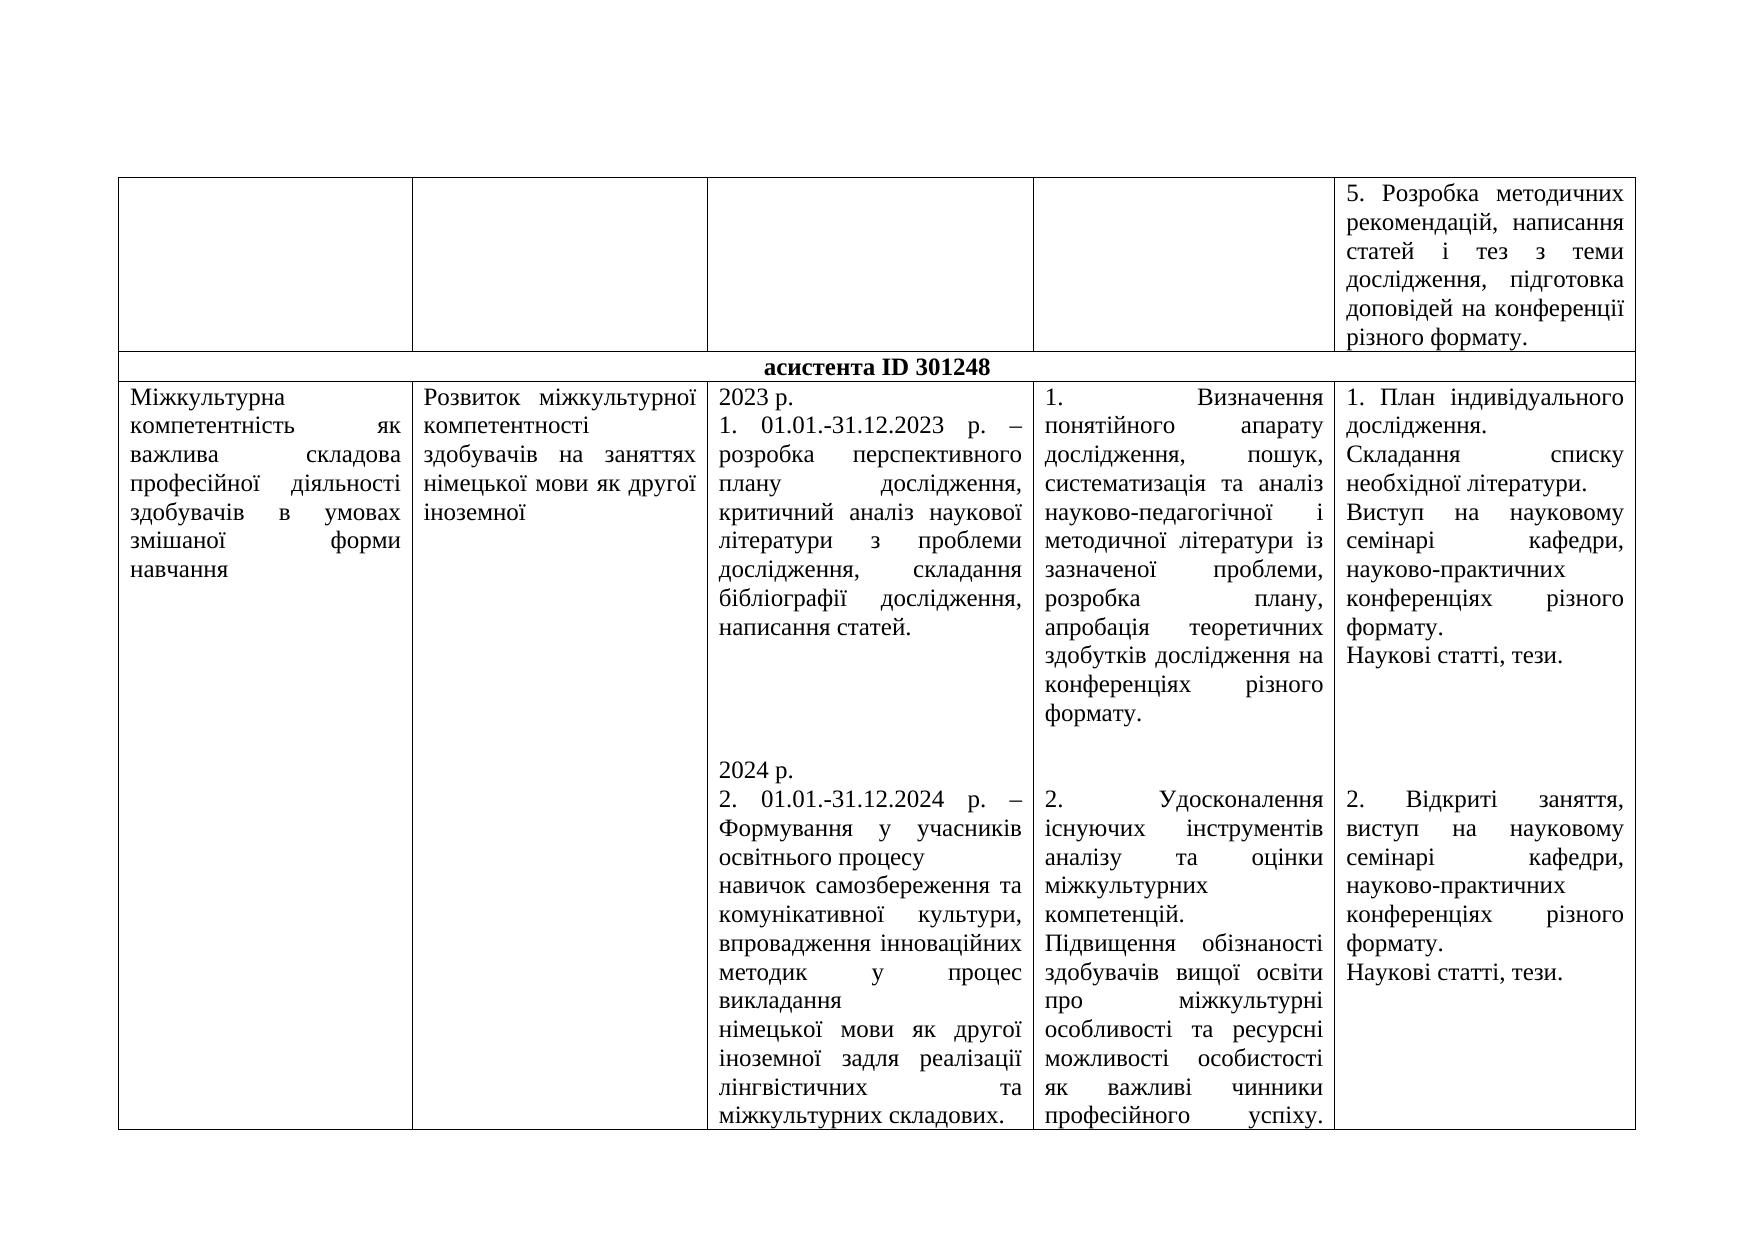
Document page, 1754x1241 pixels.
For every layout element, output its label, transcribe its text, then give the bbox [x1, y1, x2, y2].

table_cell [1335, 382, 1635, 1129]
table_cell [708, 382, 1033, 1129]
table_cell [413, 178, 707, 351]
table_cell асистента ID 301248 [119, 352, 1635, 381]
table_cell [708, 178, 1033, 351]
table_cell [119, 178, 412, 351]
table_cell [119, 382, 412, 1129]
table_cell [1335, 178, 1635, 351]
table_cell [1034, 178, 1334, 351]
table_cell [413, 382, 707, 1129]
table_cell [1034, 382, 1334, 1129]
